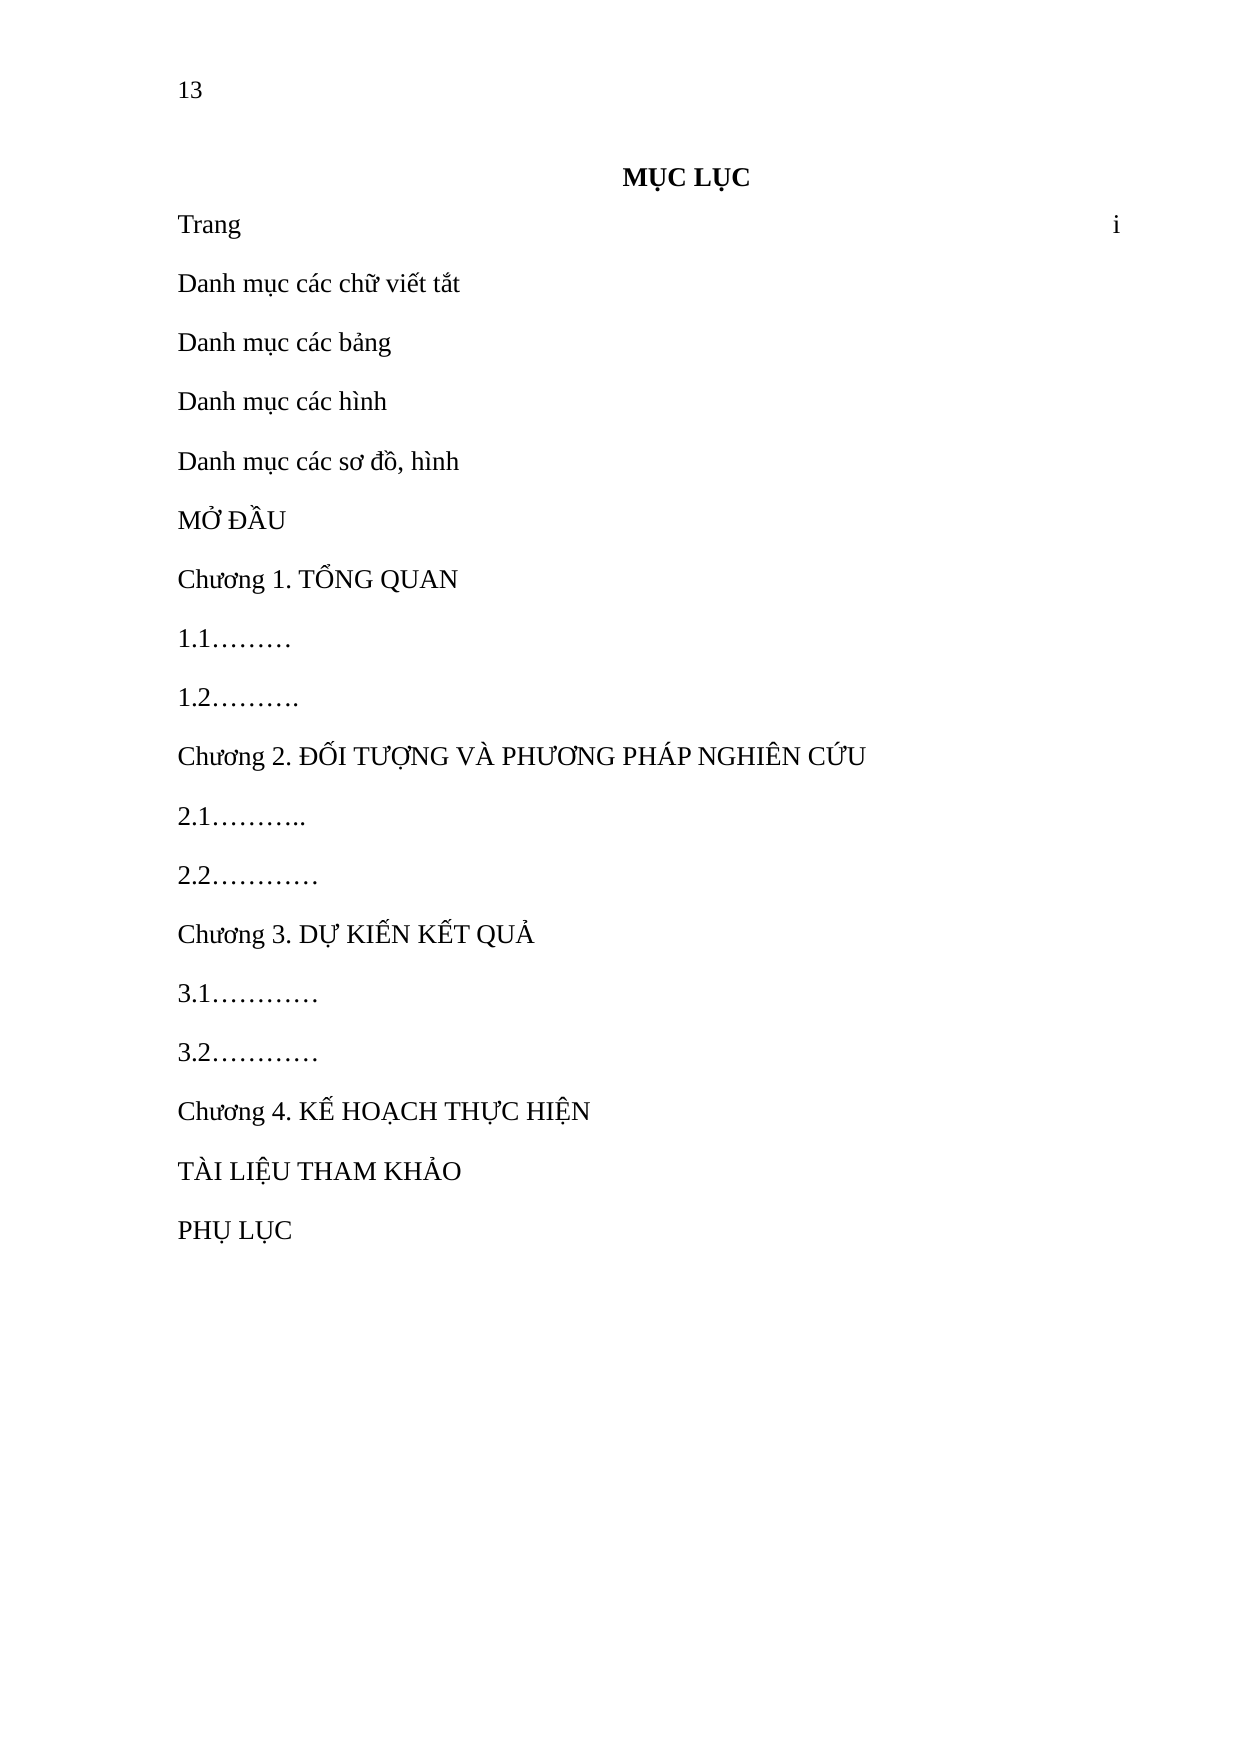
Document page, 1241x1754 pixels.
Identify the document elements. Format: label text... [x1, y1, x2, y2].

text Chương 1. TỔNG QUAN [177, 563, 1122, 594]
text Chương 3. DỰ KIẾN KẾT QUẢ [177, 918, 1122, 949]
text 2.1……….. [177, 799, 1122, 831]
text Chương 2. ĐỐI TƯỢNG VÀ PHƯƠNG PHÁP NGHIÊN CỨU [177, 740, 1122, 772]
text TÀI LIỆU THAM KHẢO [177, 1154, 1122, 1186]
text Danh mục các hình [177, 385, 1122, 417]
text Danh mục các chữ viết tắt [177, 267, 1122, 298]
text PHỤ LỤC [177, 1214, 1122, 1245]
text 2.2………… [177, 859, 1122, 890]
text MỞ ĐẦU [177, 504, 1122, 535]
text 3.2………… [177, 1036, 1122, 1067]
text 1.2………. [177, 681, 1122, 712]
text Danh mục các bảng [177, 326, 1122, 357]
text 1.1……… [177, 622, 1122, 653]
text 3.1………… [177, 977, 1122, 1008]
text Chương 4. KẾ HOẠCH THỰC HIỆN [177, 1095, 1122, 1127]
text MỤC LỤC [177, 161, 1122, 192]
text Trang i [177, 208, 1122, 239]
text Danh mục các sơ đồ, hình [177, 444, 1122, 476]
